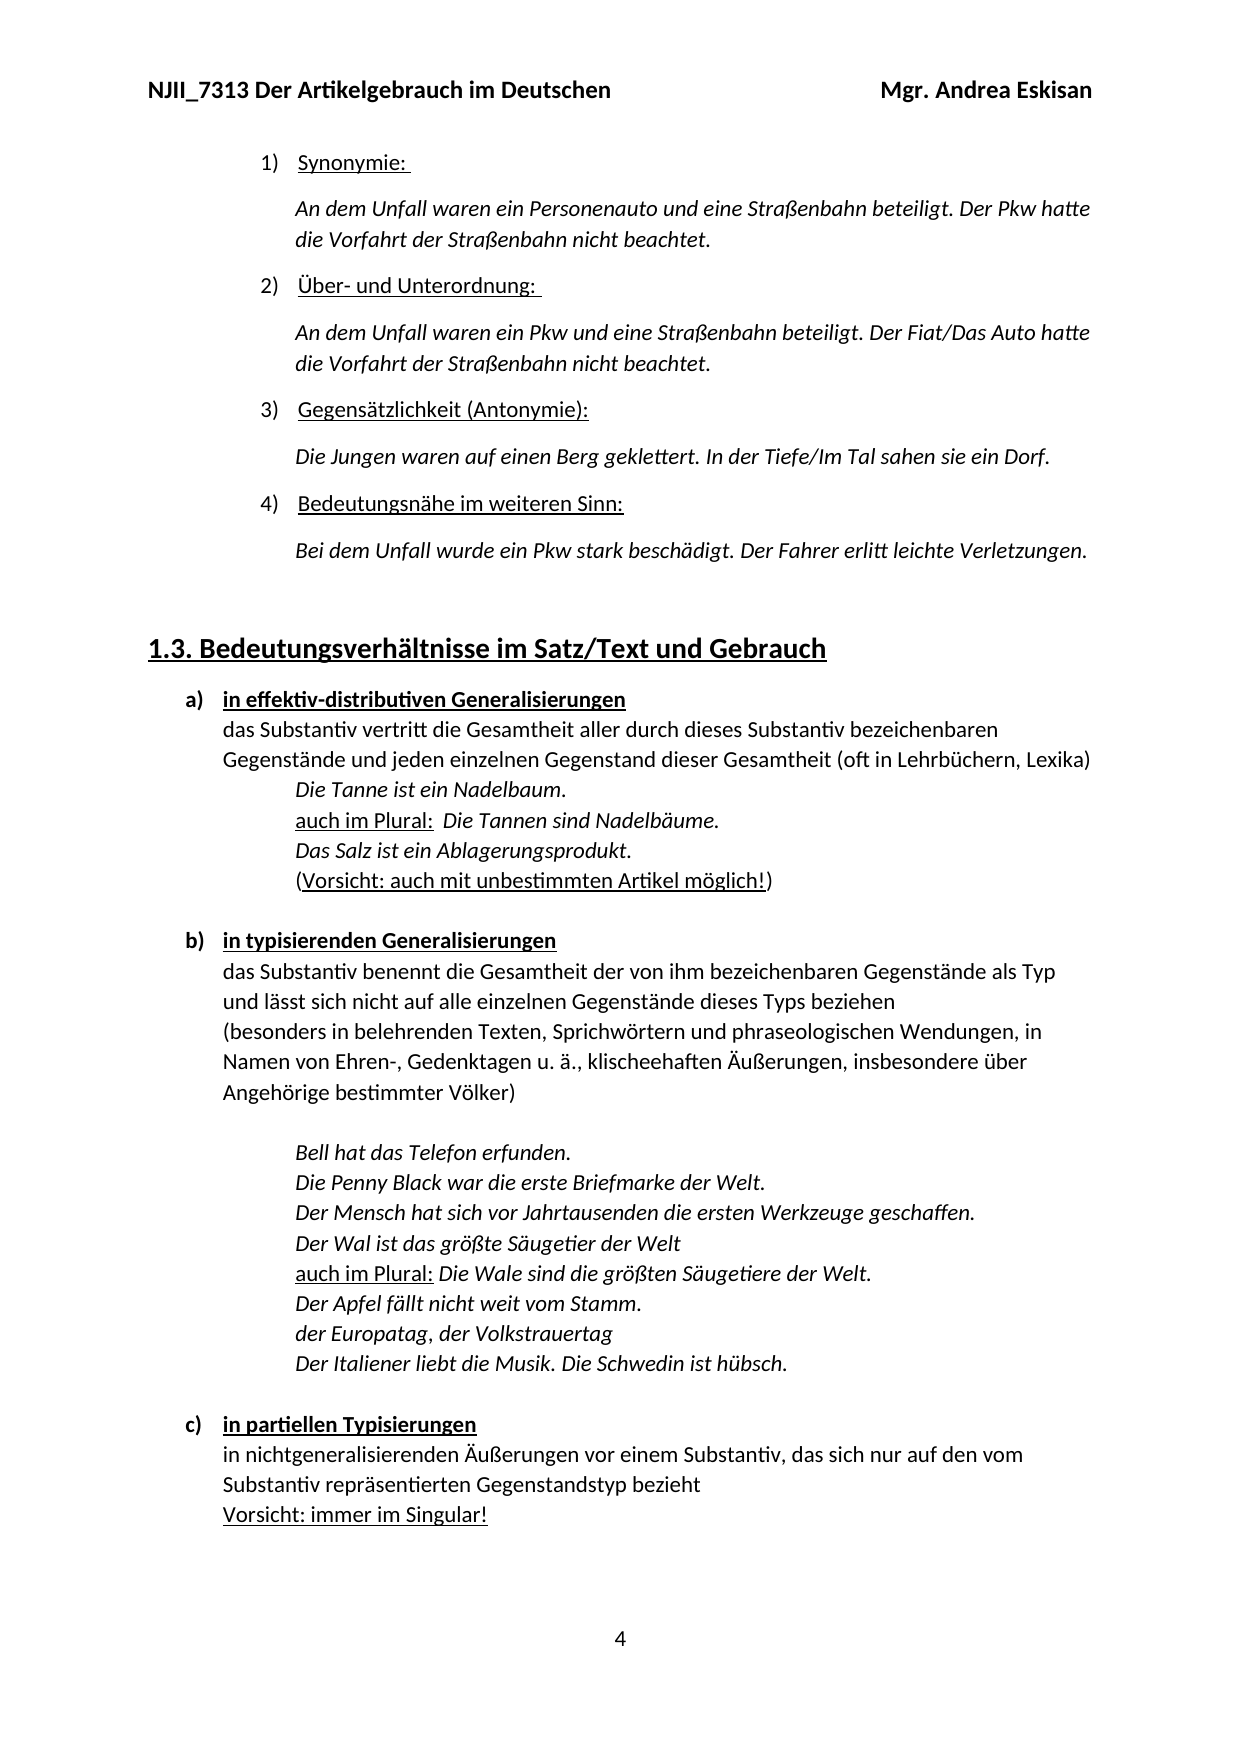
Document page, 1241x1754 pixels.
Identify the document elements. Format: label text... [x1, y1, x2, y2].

list (besonders in belehrenden Texten, Sprichwörtern und phraseologischen Wendungen, in Namen von Ehren-, Gedenktagen u. ä., klischeehaften Äußerungen, insbesondere über Angehörige bestimmter Völker) [223, 1017, 1093, 1106]
list Der Italiener liebt die Musik. Die Schwedin ist hübsch. [223, 1349, 1093, 1378]
list der Europatag, der Volkstrauertag [223, 1319, 1093, 1347]
list Synonymie: [260, 148, 1093, 176]
list Gegensätzlichkeit (Antonymie): [260, 396, 1093, 423]
list Bedeutungsnähe im weiteren Sinn: [260, 489, 1093, 517]
list Die Tanne ist ein Nadelbaum. [223, 776, 1093, 804]
list das Substantiv benennt die Gesamtheit der von ihm bezeichenbaren Gegenstände als Typ und lässt sich nicht auf alle einzelnen Gegenstände dieses Typs beziehen [223, 957, 1093, 1015]
list Bell hat das Telefon erfunden. [223, 1138, 1093, 1166]
text An dem Unfall waren ein Pkw und eine Straßenbahn beteiligt. Der Fiat/Das Auto hatte die Vorfahrt der Straßenbahn nicht beachtet. [295, 318, 1093, 377]
text 1.3. Bedeutungsverhältnisse im Satz/Text und Gebrauch [148, 630, 1093, 666]
list in effektiv-distributiven Generalisierungen [185, 685, 1093, 713]
list Das Salz ist ein Ablagerungsprodukt. [295, 836, 1093, 864]
list Der Wal ist das größte Säugetier der Welt [223, 1229, 1093, 1257]
list Vorsicht: immer im Singular! [223, 1501, 1093, 1529]
text Die Jungen waren auf einen Berg geklettert. In der Tiefe/Im Tal sahen sie ein Dorf. [221, 442, 1093, 470]
list Der Mensch hat sich vor Jahrtausenden die ersten Werkzeuge geschaffen. [223, 1198, 1093, 1227]
list Der Apfel fällt nicht weit vom Stamm. [223, 1289, 1093, 1317]
list Die Penny Black war die erste Briefmarke der Welt. [223, 1168, 1093, 1196]
list in typisierenden Generalisierungen [185, 927, 1093, 955]
list das Substantiv vertritt die Gesamtheit aller durch dieses Substantiv bezeichenbaren Gegenstände und jeden einzelnen Gegenstand dieser Gesamtheit (oft in Lehrbüchern, Lexika) [223, 715, 1093, 773]
text An dem Unfall waren ein Personenauto und eine Straßenbahn beteiligt. Der Pkw hatte die Vorfahrt der Straßenbahn nicht beachtet. [295, 194, 1093, 253]
text Bei dem Unfall wurde ein Pkw stark beschädigt. Der Fahrer erlitt leichte Verletzungen. [221, 536, 1093, 564]
list Über- und Unterordnung: [260, 272, 1093, 299]
list in partiellen Typisierungen [185, 1410, 1093, 1438]
list auch im Plural: Die Wale sind die größten Säugetiere der Welt. [223, 1259, 1093, 1287]
list in nichtgeneralisierenden Äußerungen vor einem Substantiv, das sich nur auf den vom Substantiv repräsentierten Gegenstandstyp bezieht [223, 1440, 1093, 1498]
list (Vorsicht: auch mit unbestimmten Artikel möglich!) [223, 866, 1093, 894]
list auch im Plural: Die Tannen sind Nadelbäume. [223, 806, 1093, 834]
